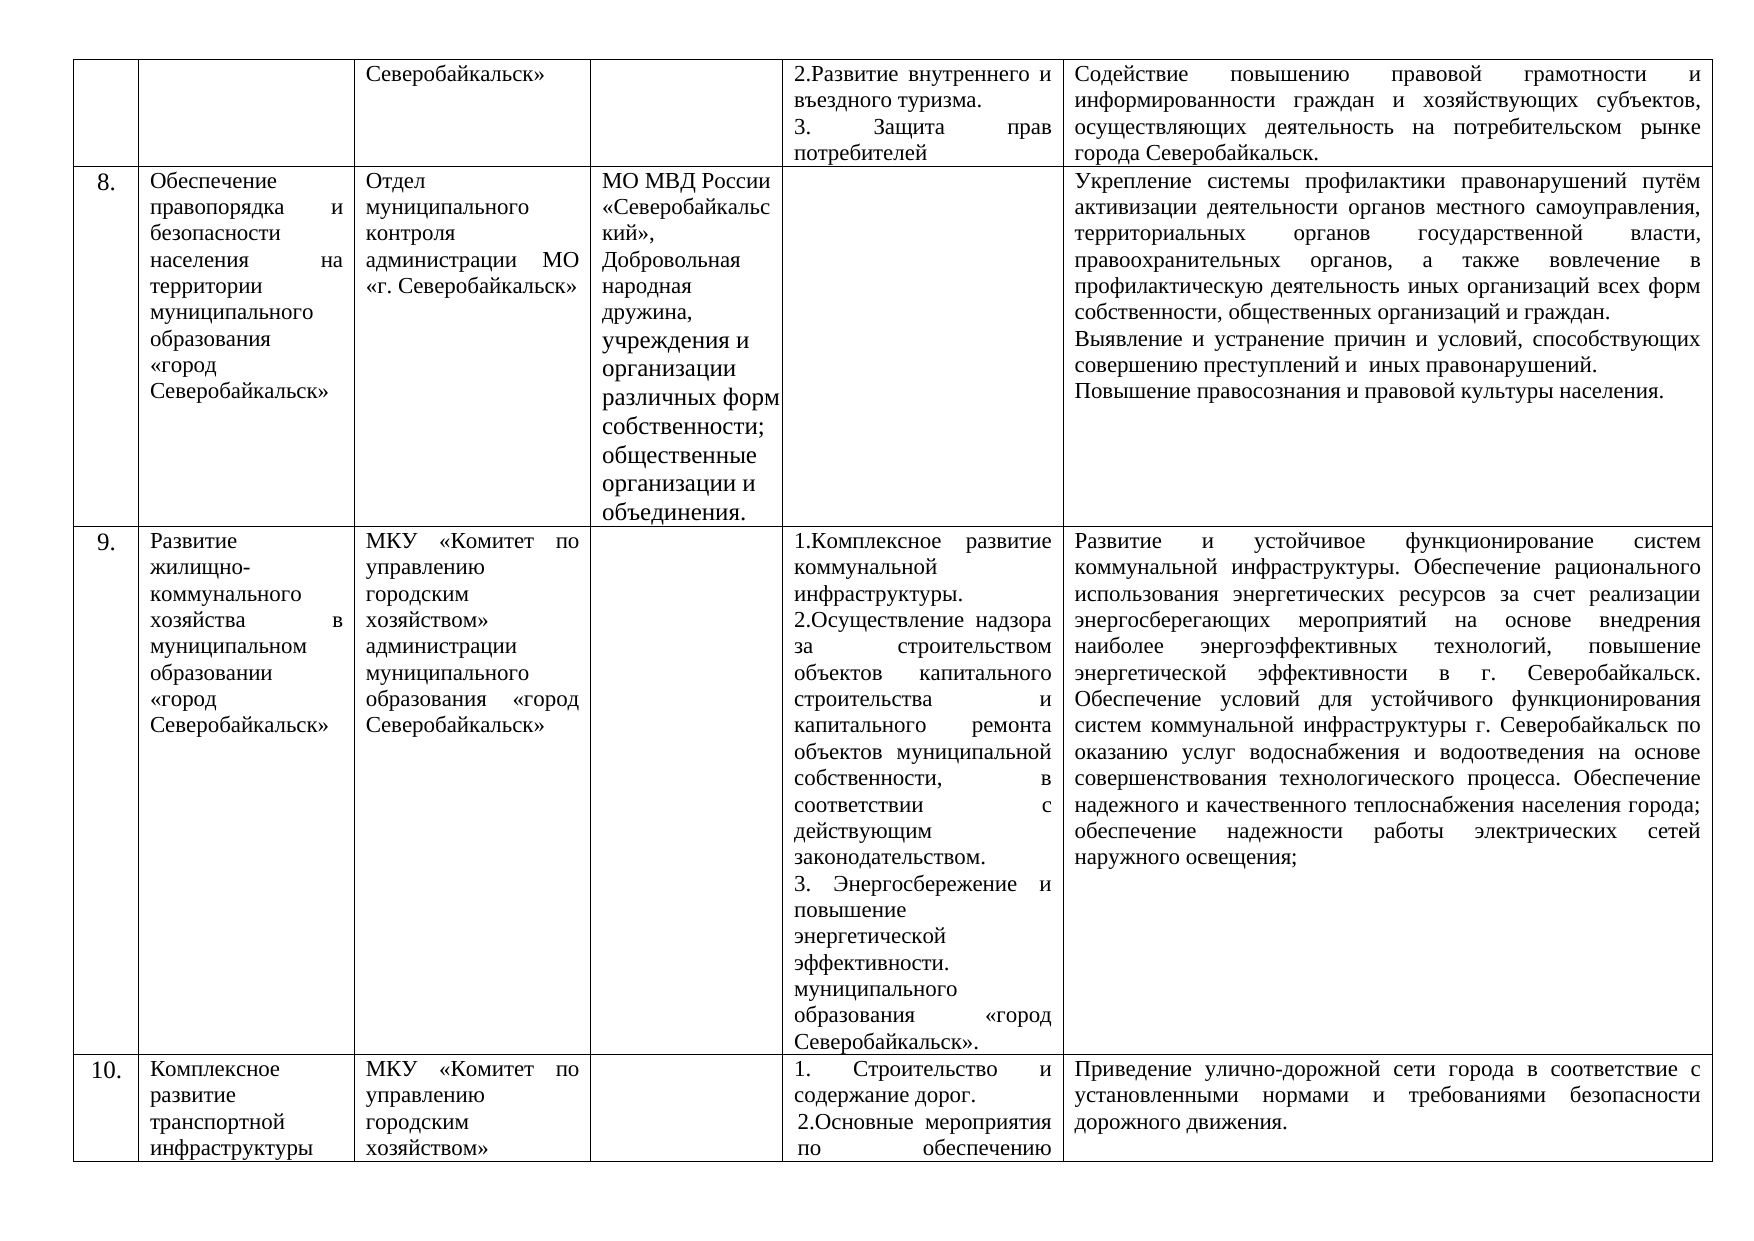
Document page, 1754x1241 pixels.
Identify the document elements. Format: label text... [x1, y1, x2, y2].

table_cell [139, 1055, 354, 1161]
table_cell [139, 60, 354, 166]
table_cell 9. [74, 527, 138, 1054]
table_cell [1064, 60, 1712, 166]
table_cell [783, 167, 1063, 526]
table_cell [591, 60, 782, 166]
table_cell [355, 60, 590, 166]
table_cell Обеспечение правопорядка и безопасности населения на территории муниципального образования «город Северобайкальск» [139, 167, 354, 526]
table_cell МО МВД России «Северобайкальский», Добровольная народная дружина, учреждения и организации различных форм собственности; общественные организации и объединения. [591, 167, 782, 526]
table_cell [783, 1055, 1063, 1161]
table_cell Укрепление системы профилактики правонарушений путём активизации деятельности органов местного самоуправления, территориальных органов государственной власти, правоохранительных органов, а также вовлечение в профилактическую деятельность иных организаций всех форм собственности, общественных организаций и граждан. Выявление и устранение причин и условий, способствующих совершению преступлений и иных правонарушений. Повышение правосознания и правовой культуры населения. [1064, 167, 1712, 526]
table_cell [591, 1055, 782, 1161]
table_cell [355, 1055, 590, 1161]
table_cell Развитие жилищно-коммунального хозяйства в муниципальном образовании «город Северобайкальск» [139, 527, 354, 1054]
table_cell МКУ «Комитет по управлению городским хозяйством» администрации муниципального образования «город Северобайкальск» [355, 527, 590, 1054]
table_cell Развитие и устойчивое функционирование систем коммунальной инфраструктуры. Обеспечение рационального использования энергетических ресурсов за счет реализации энергосберегающих мероприятий на основе внедрения наиболее энергоэффективных технологий, повышение энергетической эффективности в г. Северобайкальск. Обеспечение условий для устойчивого функционирования систем коммунальной инфраструктуры г. Северобайкальск по оказанию услуг водоснабжения и водоотведения на основе совершенствования технологического процесса. Обеспечение надежного и качественного теплоснабжения населения города; обеспечение надежности работы электрических сетей наружного освещения; [1064, 527, 1712, 1054]
table_cell 7. [74, 60, 138, 166]
table_cell 10. [74, 1055, 138, 1161]
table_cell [1064, 1055, 1712, 1161]
table_cell Отдел муниципального контроля администрации МО «г. Северобайкальск» [355, 167, 590, 526]
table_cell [783, 60, 1063, 166]
table_cell 8. [74, 167, 138, 526]
table_cell 1.Комплексное развитие коммунальной инфраструктуры. 2.Осуществление надзора за строительством объектов капитального строительства и капитального ремонта объектов муниципальной собственности, в соответствии с действующим законодательством. 3. Энергосбережение и повышение энергетической эффективности. муниципального образования «город Северобайкальск». [783, 527, 1063, 1054]
table_cell [591, 527, 782, 1054]
